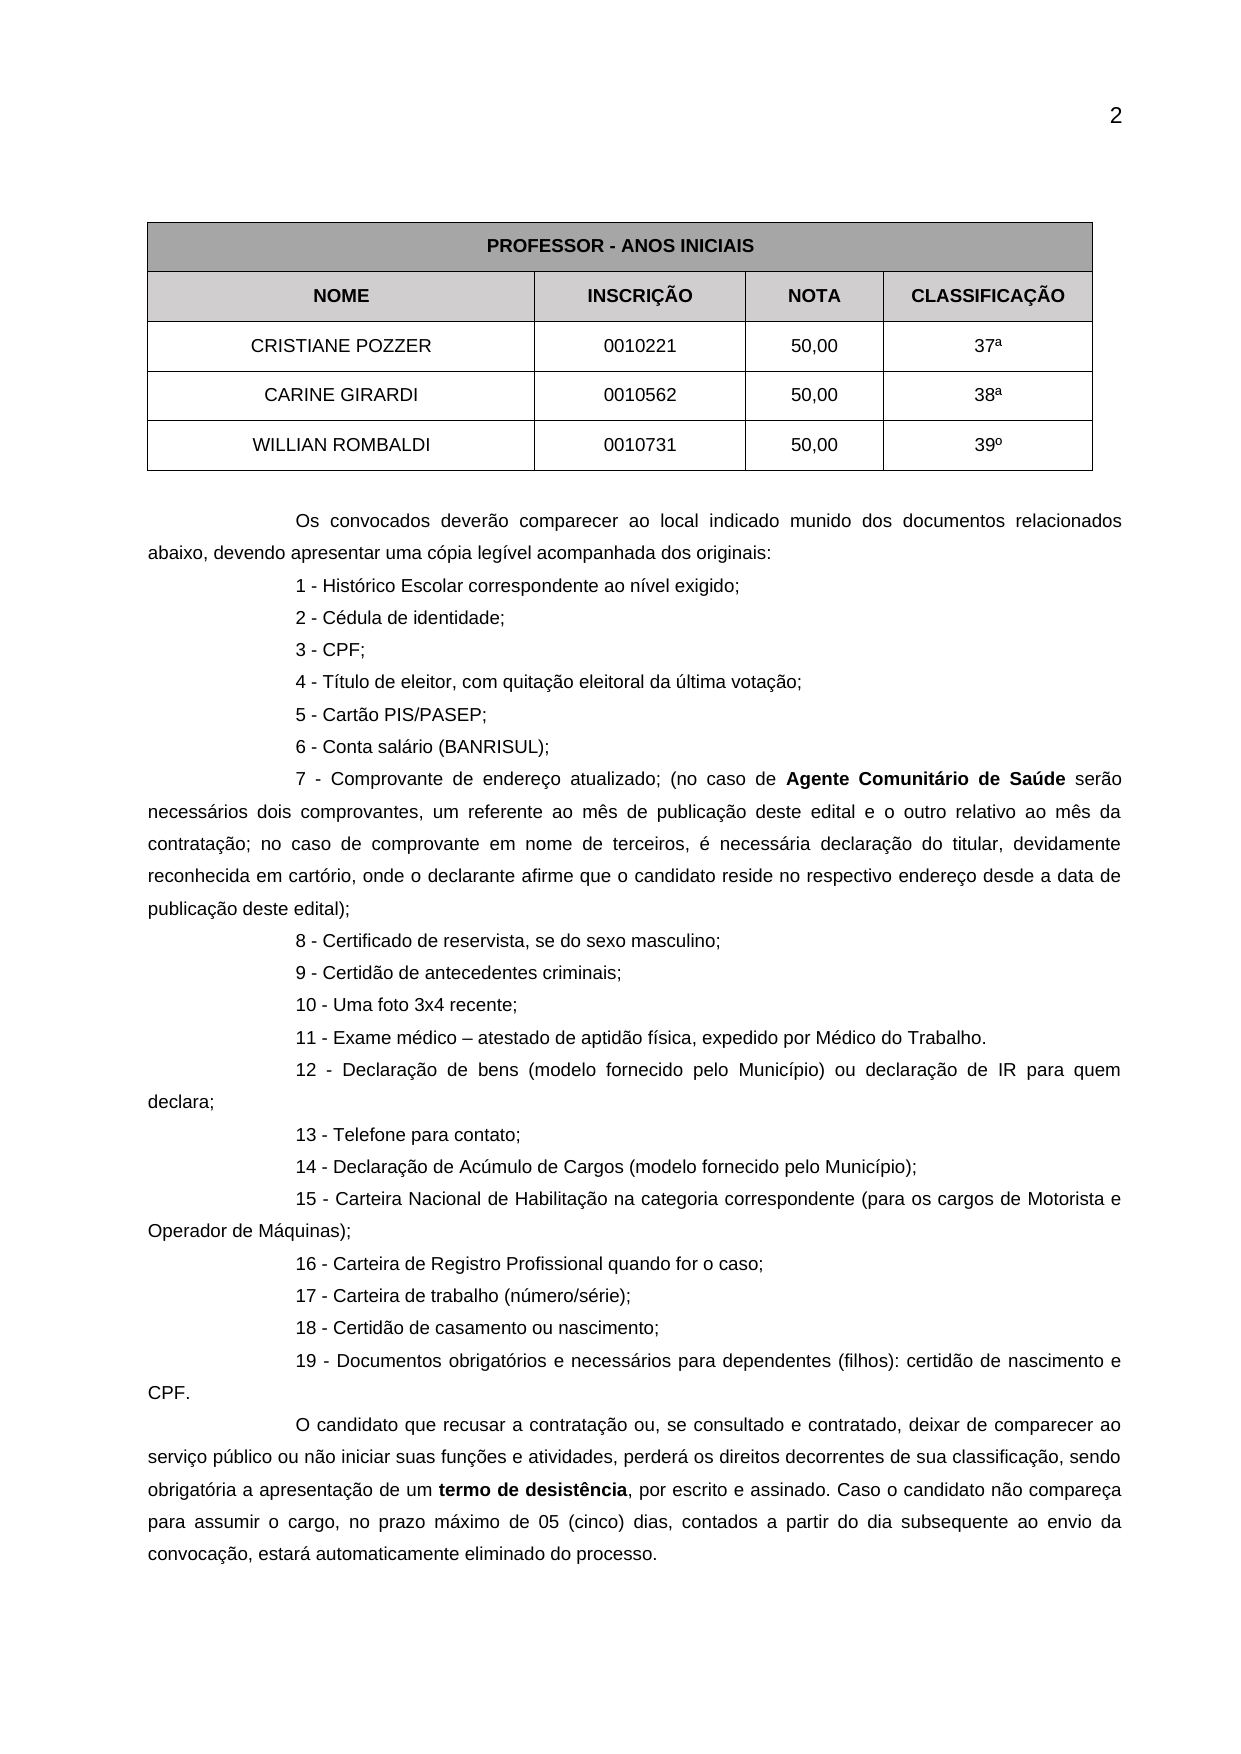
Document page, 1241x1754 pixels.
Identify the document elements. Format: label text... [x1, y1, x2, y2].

table_cell 50,00 [746, 421, 883, 470]
text 9 - Certidão de antecedentes criminais; [148, 962, 1122, 983]
table_cell 0010562 [535, 372, 745, 420]
text 5 - Cartão PIS/PASEP; [148, 703, 1122, 725]
text 18 - Certidão de casamento ou nascimento; [148, 1317, 1122, 1339]
table_cell 0010731 [535, 421, 745, 470]
table_cell 0010221 [535, 322, 745, 371]
text 13 - Telefone para contato; [148, 1123, 1122, 1145]
table_cell CARINE GIRARDI [148, 372, 534, 420]
table_cell 50,00 [746, 372, 883, 420]
table_cell INSCRIÇÃO [535, 272, 745, 321]
text 14 - Declaração de Acúmulo de Cargos (modelo fornecido pelo Município); [148, 1156, 1122, 1177]
text 16 - Carteira de Registro Profissional quando for o caso; [148, 1252, 1122, 1274]
text 8 - Certificado de reservista, se do sexo masculino; [148, 929, 1122, 951]
text O candidato que recusar a contratação ou, se consultado e contratado, deixar de comparecer ao serviço público ou não iniciar suas funções e atividades, perderá os direitos decorrentes de sua classificação, sendo obrigatória a apresentação de um termo de desistência, por escrito e assinado. Caso o candidato não compareça para assumir o cargo, no prazo máximo de 05 (cinco) dias, contados a partir do dia subsequente ao envio da convocação, estará automaticamente eliminado do processo. [148, 1414, 1122, 1565]
text 10 - Uma foto 3x4 recente; [148, 994, 1122, 1016]
text 7 - Comprovante de endereço atualizado; (no caso de Agente Comunitário de Saúde serão necessários dois comprovantes, um referente ao mês de publicação deste edital e o outro relativo ao mês da contratação; no caso de comprovante em nome de terceiros, é necessária declaração do titular, devidamente reconhecida em cartório, onde o declarante afirme que o candidato reside no respectivo endereço desde a data de publicação deste edital); [148, 768, 1122, 919]
table_cell 37ª [884, 322, 1092, 371]
text 6 - Conta salário (BANRISUL); [148, 736, 1122, 757]
table_cell PROFESSOR - ANOS INICIAIS [148, 223, 1092, 271]
table_cell WILLIAN ROMBALDI [148, 421, 534, 470]
table_cell CLASSIFICAÇÃO [884, 272, 1092, 321]
text 11 - Exame médico – atestado de aptidão física, expedido por Médico do Trabalho. [148, 1026, 1122, 1048]
text 2 - Cédula de identidade; [148, 607, 1122, 628]
table_cell 39º [884, 421, 1092, 470]
table_cell NOTA [746, 272, 883, 321]
text 1 - Histórico Escolar correspondente ao nível exigido; [148, 574, 1122, 596]
text 17 - Carteira de trabalho (número/série); [148, 1285, 1122, 1306]
text 15 - Carteira Nacional de Habilitação na categoria correspondente (para os cargos de Motorista e Operador de Máquinas); [148, 1188, 1122, 1242]
table_cell 38ª [884, 372, 1092, 420]
table_cell 50,00 [746, 322, 883, 371]
text Os convocados deverão comparecer ao local indicado munido dos documentos relacionados abaixo, devendo apresentar uma cópia legível acompanhada dos originais: [148, 510, 1122, 564]
text 19 - Documentos obrigatórios e necessários para dependentes (filhos): certidão de nascimento e CPF. [148, 1349, 1122, 1403]
table_cell CRISTIANE POZZER [148, 322, 534, 371]
text 3 - CPF; [148, 639, 1122, 661]
table_cell NOME [148, 272, 534, 321]
text 4 - Título de eleitor, com quitação eleitoral da última votação; [148, 671, 1122, 693]
text 12 - Declaração de bens (modelo fornecido pelo Município) ou declaração de IR para quem declara; [148, 1059, 1122, 1113]
